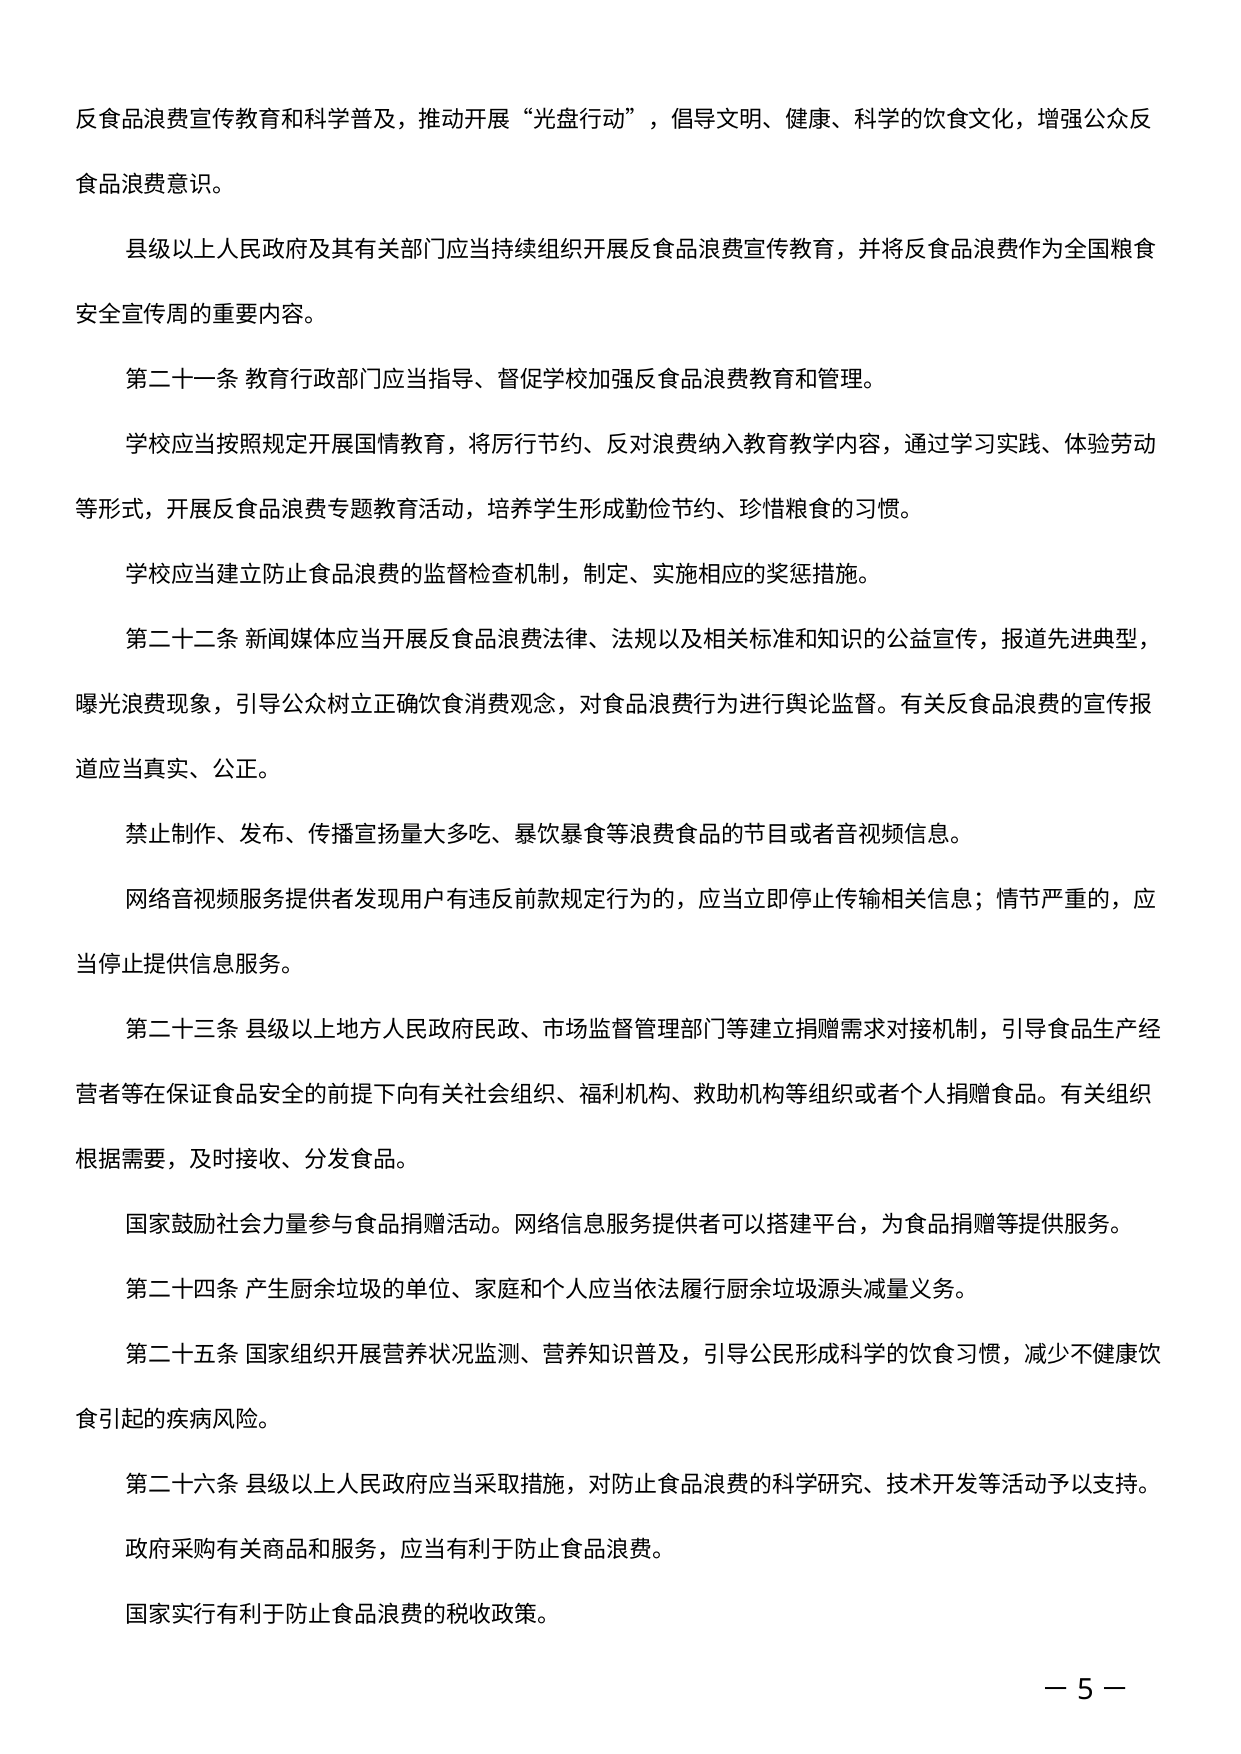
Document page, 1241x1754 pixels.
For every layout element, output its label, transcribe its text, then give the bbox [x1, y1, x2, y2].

text 第二十二条 新闻媒体应当开展反食品浪费法律、法规以及相关标准和知识的公益宣传，报道先进典型，曝光浪费现象，引导公众树立正确饮食消费观念，对食品浪费行为进行舆论监督。有关反食品浪费的宣传报道应当真实、公正。 [75, 605, 1165, 800]
text 县级以上人民政府及其有关部门应当持续组织开展反食品浪费宣传教育，并将反食品浪费作为全国粮食安全宣传周的重要内容。 [75, 215, 1165, 345]
text 学校应当按照规定开展国情教育，将厉行节约、反对浪费纳入教育教学内容，通过学习实践、体验劳动等形式，开展反食品浪费专题教育活动，培养学生形成勤俭节约、珍惜粮食的习惯。 [75, 410, 1165, 540]
text 国家实行有利于防止食品浪费的税收政策。 [75, 1580, 1165, 1645]
text 国家鼓励社会力量参与食品捐赠活动。网络信息服务提供者可以搭建平台，为食品捐赠等提供服务。 [75, 1190, 1165, 1255]
text 第二十六条 县级以上人民政府应当采取措施，对防止食品浪费的科学研究、技术开发等活动予以支持。 [75, 1450, 1165, 1515]
text 学校应当建立防止食品浪费的监督检查机制，制定、实施相应的奖惩措施。 [75, 540, 1165, 605]
text 第二十三条 县级以上地方人民政府民政、市场监督管理部门等建立捐赠需求对接机制，引导食品生产经营者等在保证食品安全的前提下向有关社会组织、福利机构、救助机构等组织或者个人捐赠食品。有关组织根据需要，及时接收、分发食品。 [75, 995, 1165, 1190]
text 第二十一条 教育行政部门应当指导、督促学校加强反食品浪费教育和管理。 [75, 345, 1165, 410]
text 政府采购有关商品和服务，应当有利于防止食品浪费。 [75, 1515, 1165, 1580]
text 网络音视频服务提供者发现用户有违反前款规定行为的，应当立即停止传输相关信息；情节严重的，应当停止提供信息服务。 [75, 865, 1165, 995]
text 禁止制作、发布、传播宣扬量大多吃、暴饮暴食等浪费食品的节目或者音视频信息。 [75, 800, 1165, 865]
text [75, 85, 1165, 215]
text 第二十五条 国家组织开展营养状况监测、营养知识普及，引导公民形成科学的饮食习惯，减少不健康饮食引起的疾病风险。 [75, 1320, 1165, 1450]
text 第二十四条 产生厨余垃圾的单位、家庭和个人应当依法履行厨余垃圾源头减量义务。 [75, 1255, 1165, 1320]
